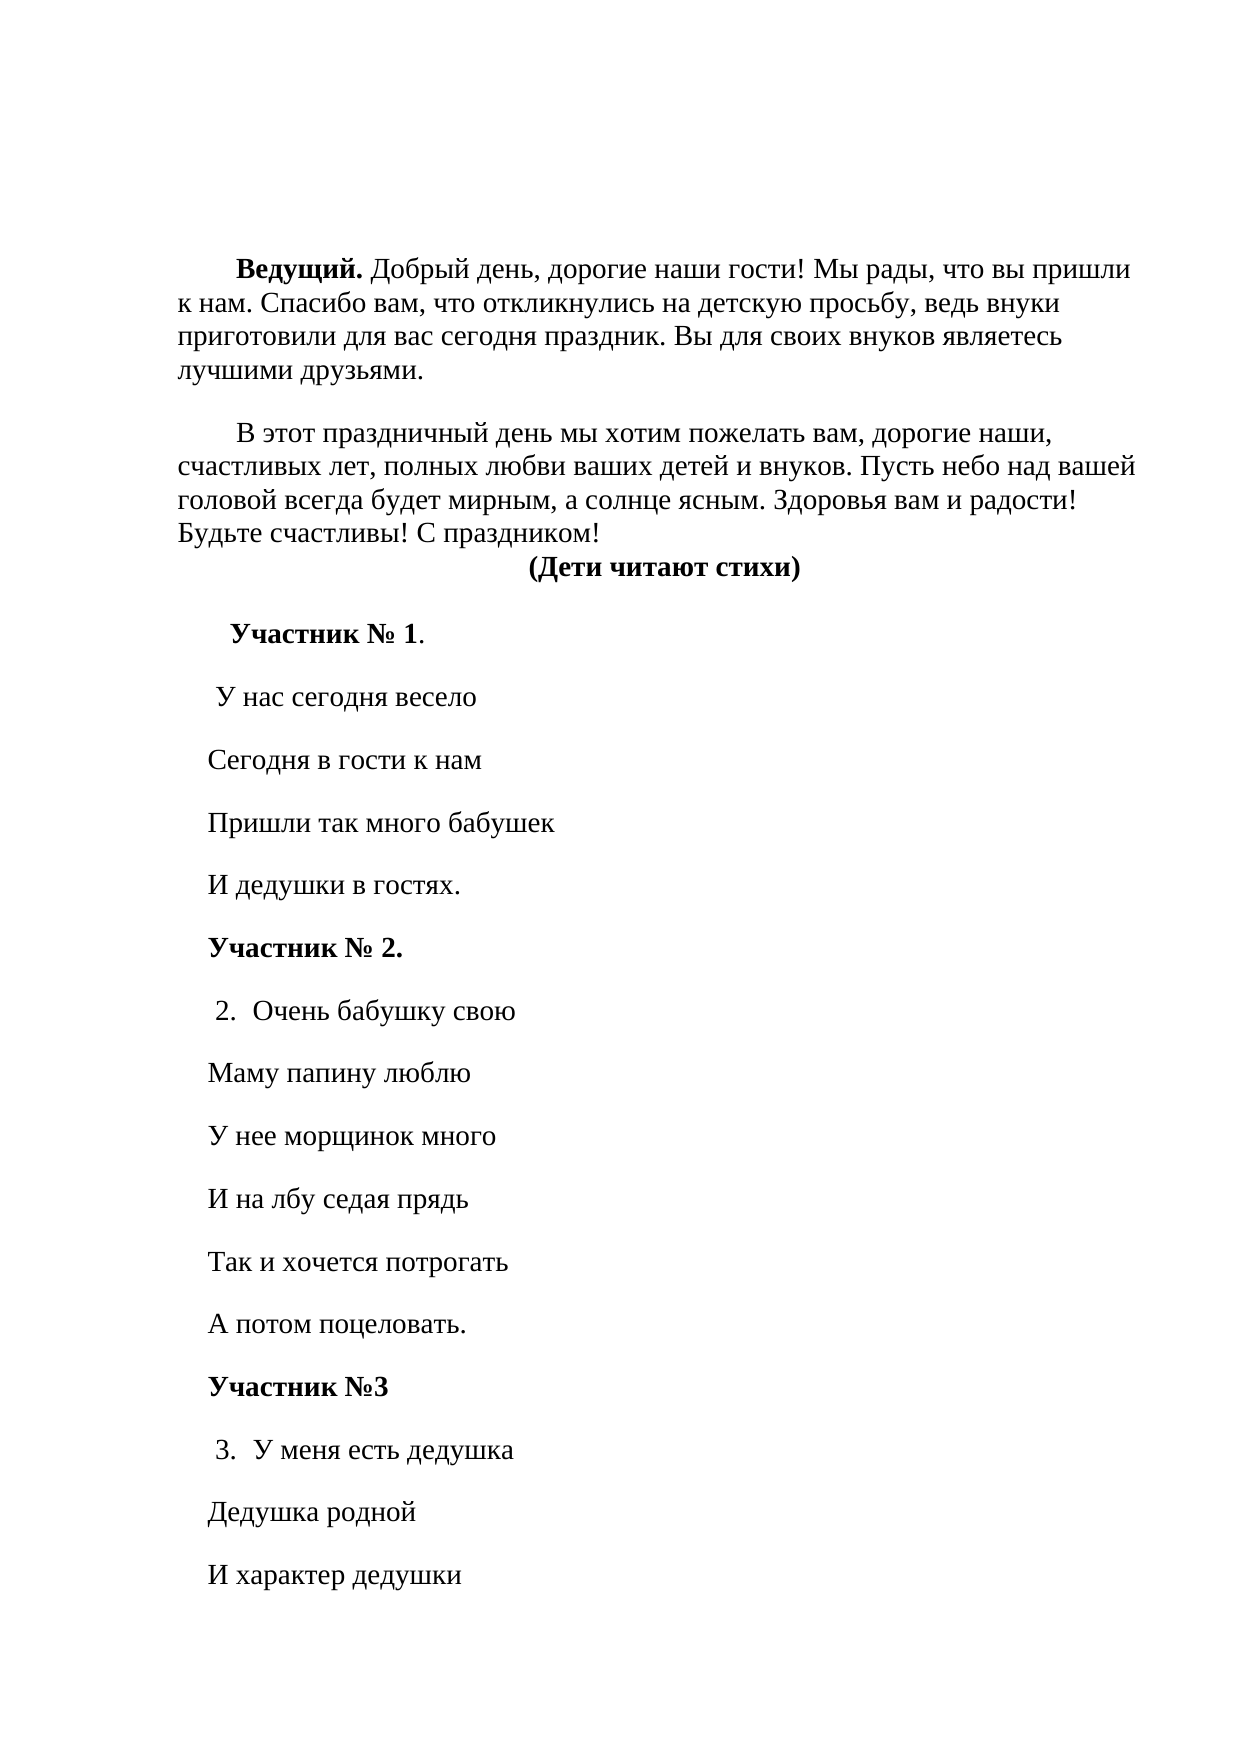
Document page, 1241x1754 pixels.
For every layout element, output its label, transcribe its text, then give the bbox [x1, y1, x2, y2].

text У нее морщинок много [207, 1118, 1152, 1152]
text Дедушка родной [207, 1494, 1152, 1528]
text У нас сегодня весело [215, 679, 1152, 713]
text Участник №3 [207, 1369, 1152, 1403]
text А потом поцеловать. [207, 1306, 1152, 1340]
text Участник № 1. [215, 617, 1152, 650]
text Так и хочется потрогать [207, 1244, 1152, 1277]
text И на лбу седая прядь [207, 1181, 1152, 1214]
text Сегодня в гости к нам [207, 742, 1152, 776]
text (Дети читают стихи) [177, 549, 1152, 582]
text Ведущий. Добрый день, дорогие наши гости! Мы рады, что вы пришли к нам. Спасибо вам, что откликнулись на детскую просьбу, ведь внуки приготовили для вас сегодня праздник. Вы для своих внуков являетесь лучшими друзьями. [177, 251, 1152, 386]
list У меня есть дедушка [215, 1432, 1152, 1465]
text И дедушки в гостях. [207, 867, 1152, 901]
text В этот праздничный день мы хотим пожелать вам, дорогие наши, счастливых лет, полных любви ваших детей и внуков. Пусть небо над вашей головой всегда будет мирным, а солнце ясным. Здоровья вам и радости! Будьте счастливы! С праздником! [177, 415, 1152, 549]
text И характер дедушки [207, 1557, 1152, 1591]
text Участник № 2. [207, 930, 1152, 964]
list Очень бабушку свою [215, 993, 1152, 1026]
text Маму папину люблю [207, 1056, 1152, 1089]
text Пришли так много бабушек [207, 805, 1152, 838]
